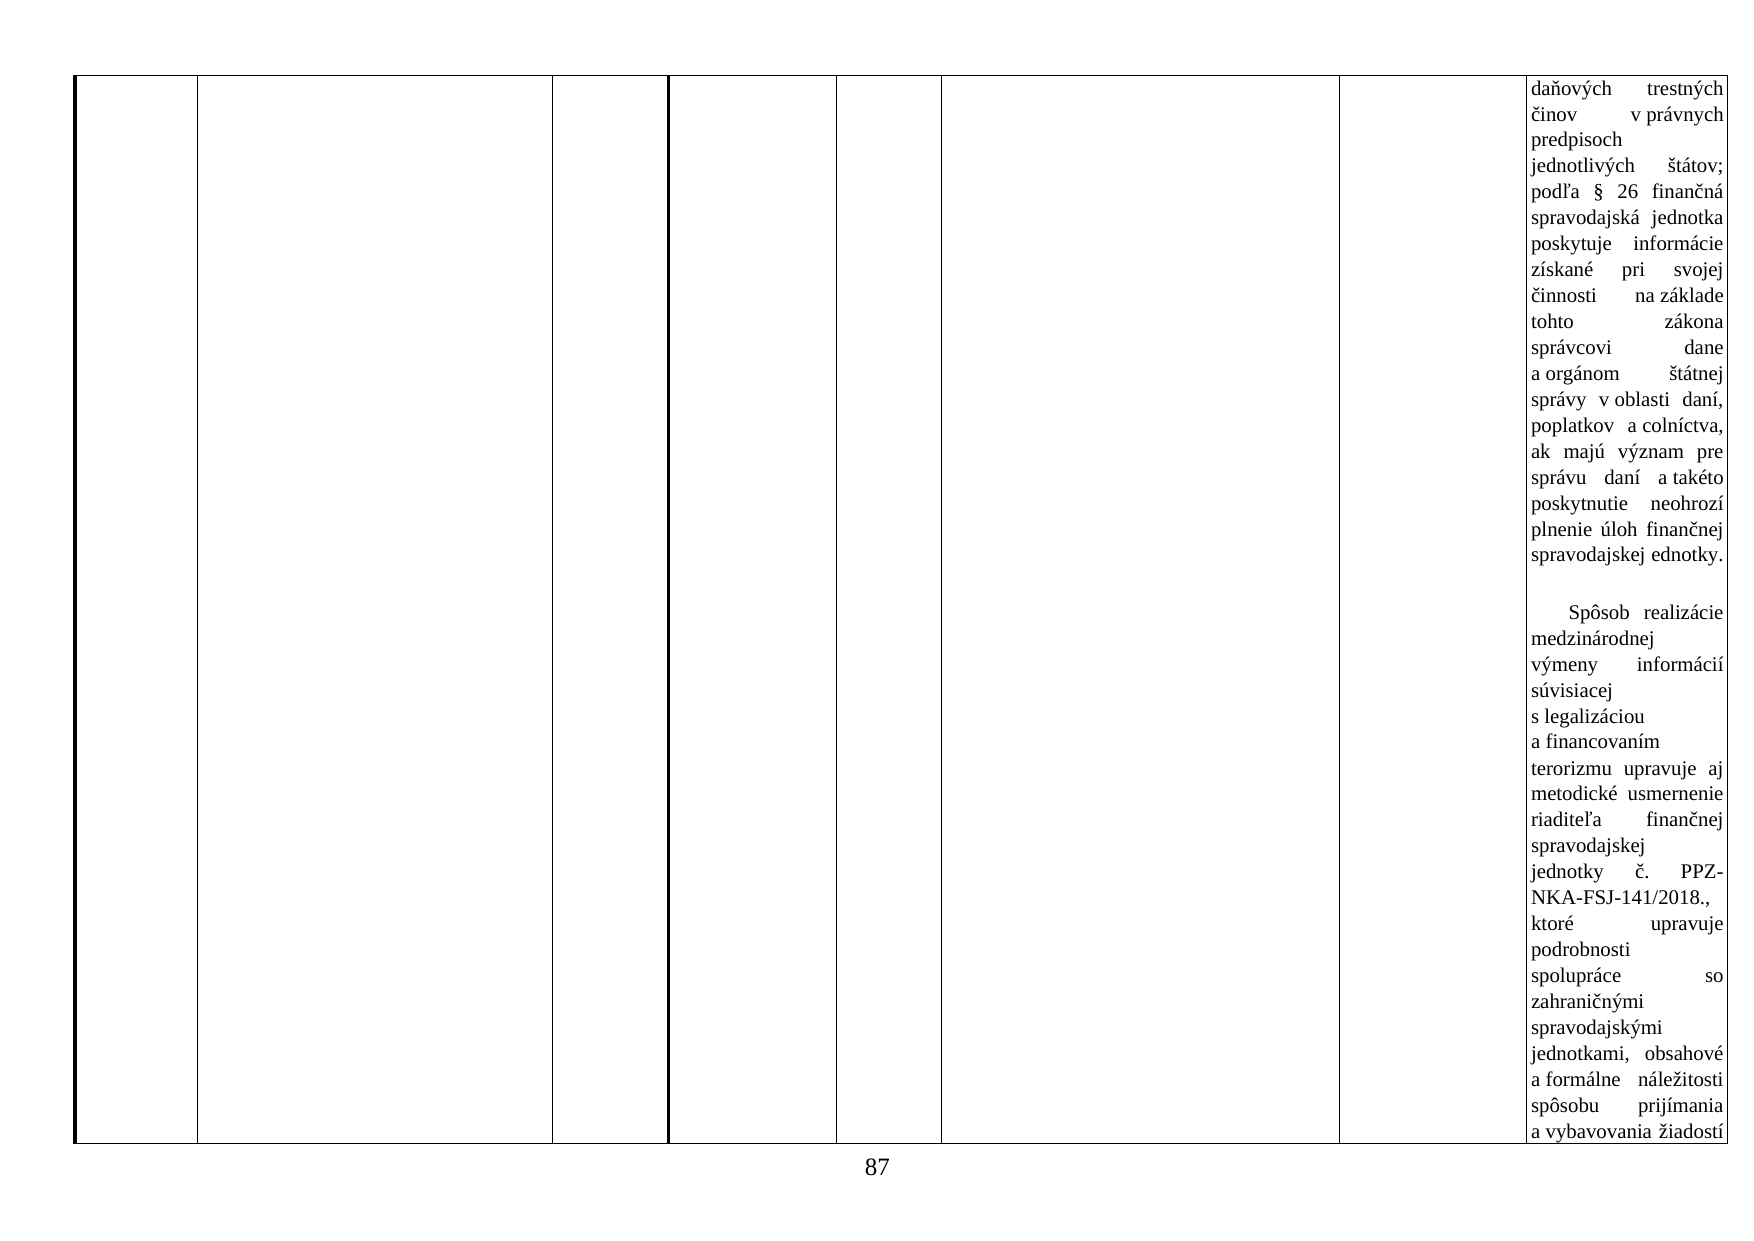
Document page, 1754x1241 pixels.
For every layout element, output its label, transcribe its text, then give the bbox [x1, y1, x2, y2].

table_cell Ú [1340, 76, 1526, 1143]
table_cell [1527, 76, 1727, 1143]
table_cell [670, 76, 836, 1143]
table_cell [77, 76, 197, 1143]
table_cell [198, 76, 552, 1143]
table_cell N [553, 76, 667, 1143]
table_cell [837, 76, 941, 1143]
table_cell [942, 76, 1339, 1143]
